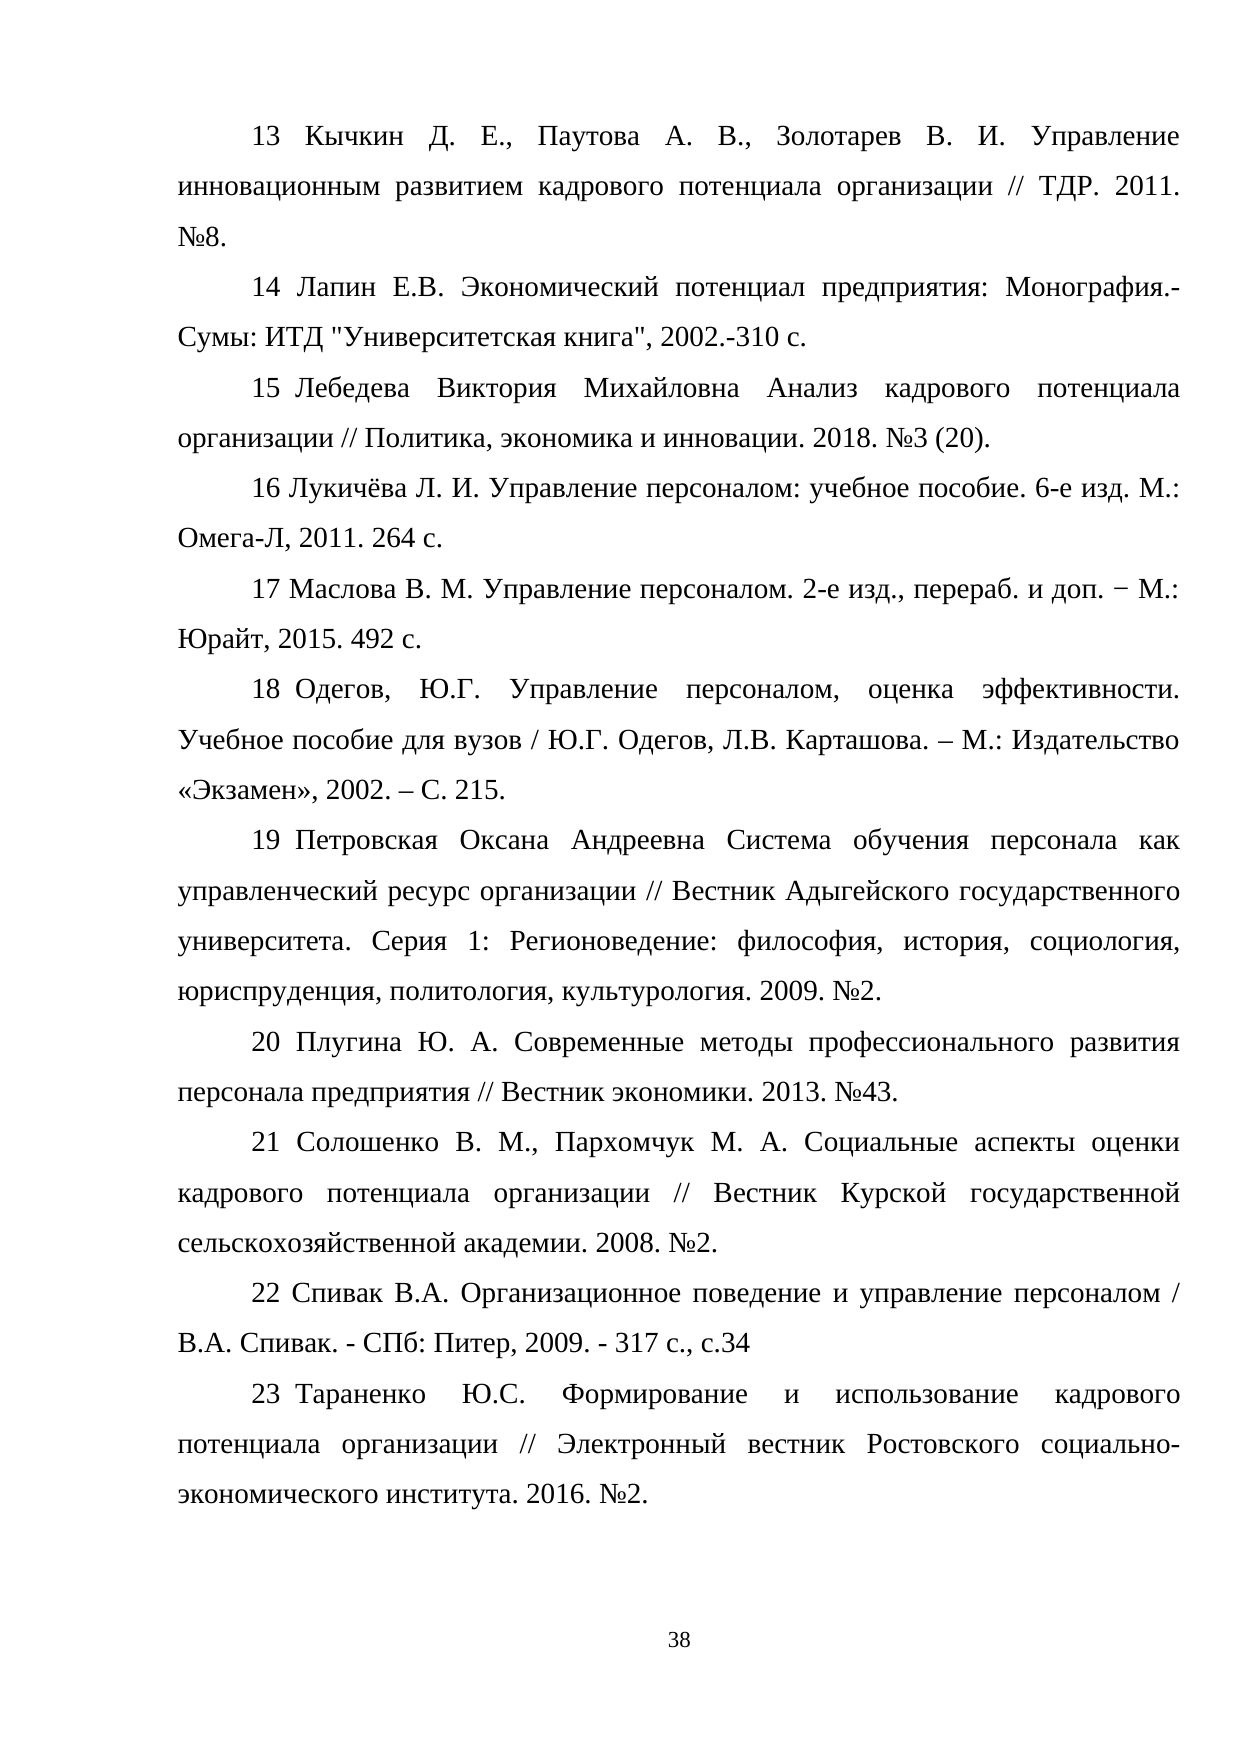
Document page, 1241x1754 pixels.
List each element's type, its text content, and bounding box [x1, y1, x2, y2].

text 13 Кычкин Д. Е., Паутова А. В., Золотарев В. И. Управление инновационным развитием кадрового потенциала организации // ТДР. 2011. №8. [177, 118, 1181, 252]
text 16 Лукичёва Л. И. Управление персоналом: учебное пособие. 6-е изд. М.: Омега-Л, 2011. 264 с. [177, 470, 1181, 554]
text 14 Лапин Е.В. Экономический потенциал предприятия: Монография.- Сумы: ИТД "Университетская книга", 2002.-310 с. [177, 269, 1181, 353]
text 17 Маслова В. М. Управление персоналом. 2-е изд., перераб. и доп. − М.: Юрайт, 2015. 492 с. [177, 571, 1181, 655]
text 20 Плугина Ю. А. Современные методы профессионального развития персонала предприятия // Вестник экономики. 2013. №43. [177, 1024, 1181, 1108]
text 18 Одегов, Ю.Г. Управление персоналом, оценка эффективности. Учебное пособие для вузов / Ю.Г. Одегов, Л.В. Карташова. – М.: Издательство «Экзамен», 2002. – С. 215. [177, 672, 1181, 806]
text 21 Солошенко В. М., Пархомчук М. А. Социальные аспекты оценки кадрового потенциала организации // Вестник Курской государственной сельскохозяйственной академии. 2008. №2. [177, 1124, 1181, 1258]
text 19 Петровская Оксана Андреевна Система обучения персонала как управленческий ресурс организации // Вестник Адыгейского государственного университета. Серия 1: Регионоведение: философия, история, социология, юриспруденция, политология, культурология. 2009. №2. [177, 822, 1181, 1007]
text 23 Тараненко Ю.С. Формирование и использование кадрового потенциала организации // Электронный вестник Ростовского социально-экономического института. 2016. №2. [177, 1376, 1181, 1510]
text 22 Спивак В.А. Организационное поведение и управление персоналом / В.А. Спивак. - СПб: Питер, 2009. - 317 с., с.34 [177, 1275, 1181, 1359]
text 15 Лебедева Виктория Михайловна Анализ кадрового потенциала организации // Политика, экономика и инновации. 2018. №3 (20). [177, 370, 1181, 453]
